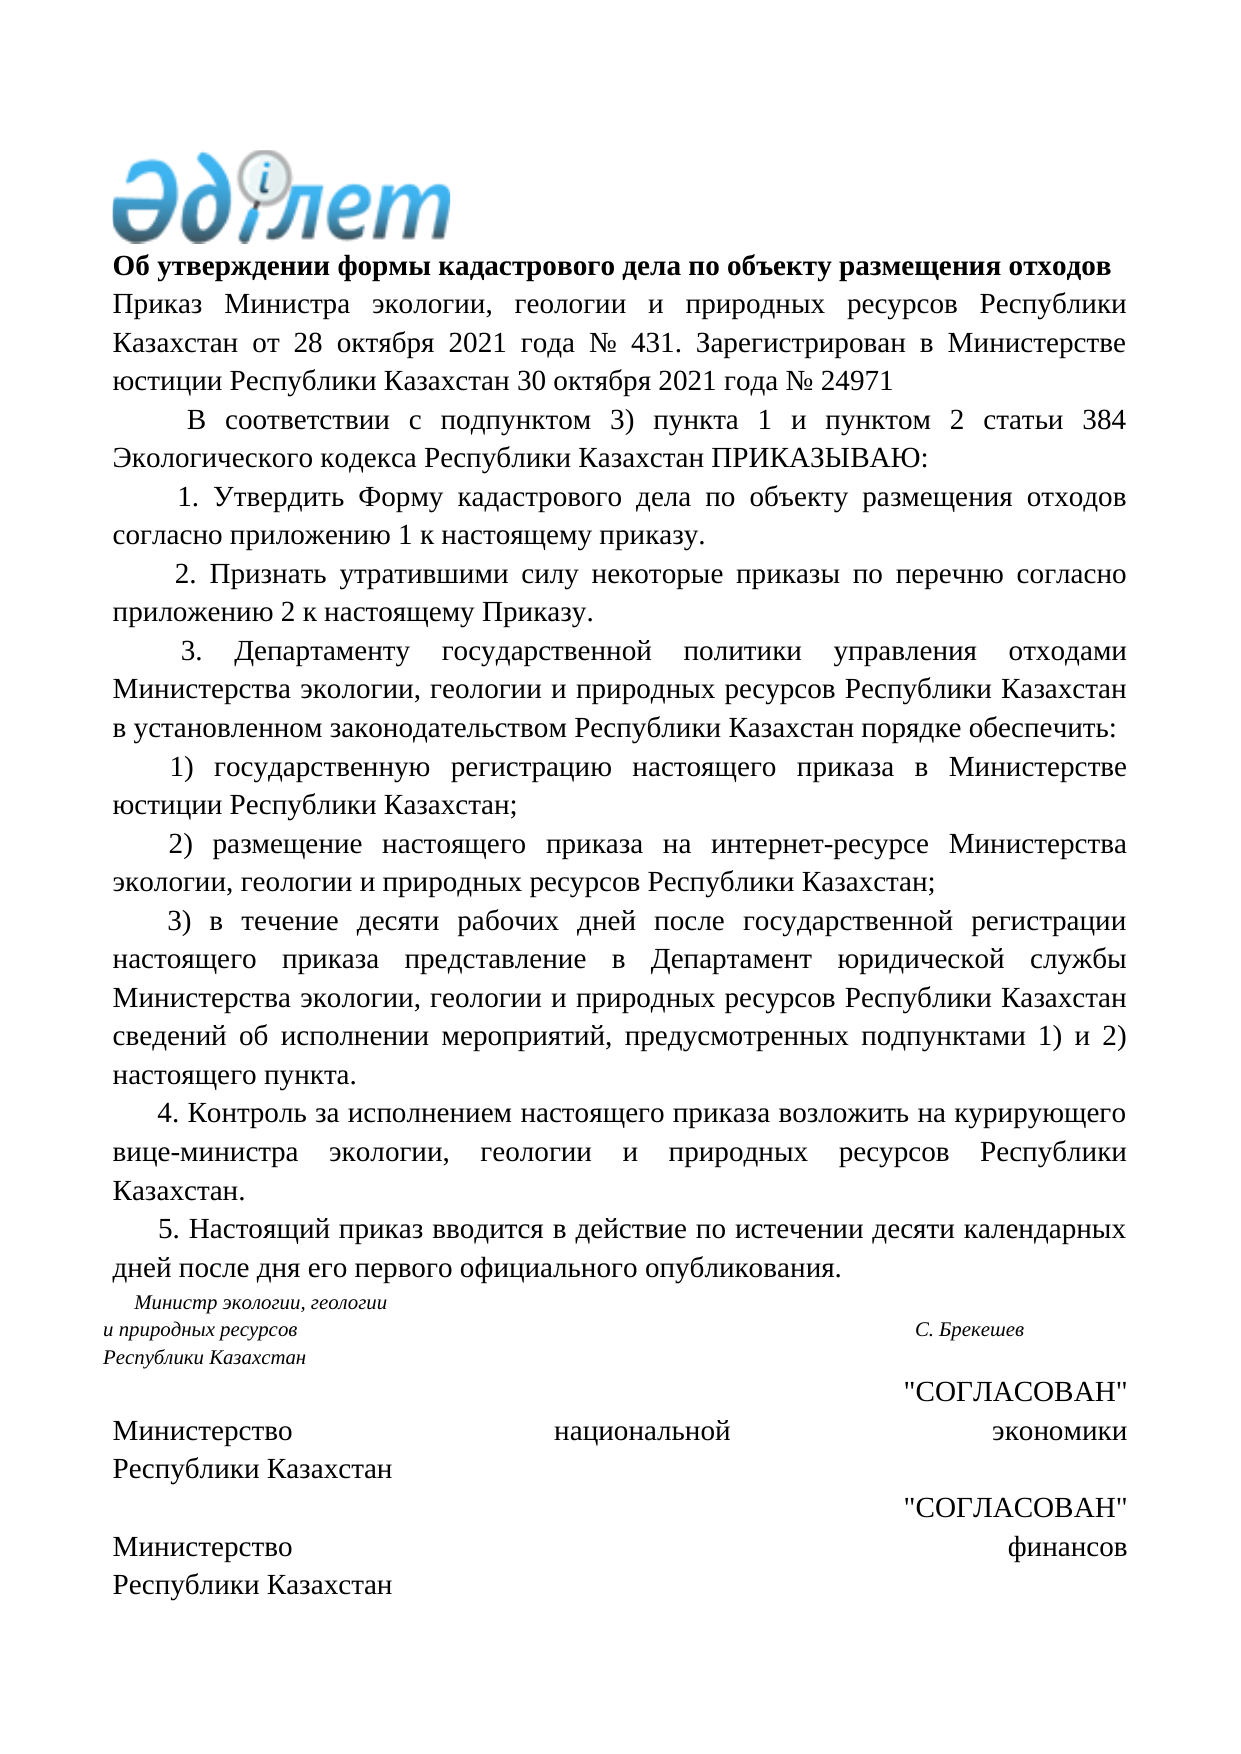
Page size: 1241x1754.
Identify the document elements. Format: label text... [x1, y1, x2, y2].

text 5. Настоящий приказ вводится в действие по истечении десяти календарных дней после дня его первого официального опубликования. [112, 1211, 1128, 1283]
text Приказ Министра экологии, геологии и природных ресурсов Республики Казахстан от 28 октября 2021 года № 431. Зарегистрирован в Министерстве юстиции Республики Казахстан 30 октября 2021 года № 24971 [112, 286, 1128, 397]
picture [112, 150, 451, 244]
text 3. Департаменту государственной политики управления отходами Министерства экологии, геологии и природных ресурсов Республики Казахстан в установленном законодательством Республики Казахстан порядке обеспечить: [112, 633, 1128, 744]
text В соответствии с подпунктом 3) пункта 1 и пунктом 2 статьи 384 Экологического кодекса Республики Казахстан ПРИКАЗЫВАЮ: [112, 402, 1128, 474]
text "СОГЛАСОВАН" Министерство национальной экономики Республики Казахстан [112, 1374, 1128, 1485]
text "СОГЛАСОВАН" Министерство финансов Республики Казахстан [112, 1490, 1128, 1601]
table_header Министр экологии, геологии и природных ресурсов Республики Казахстан [101, 1288, 913, 1374]
text 4. Контроль за исполнением настоящего приказа возложить на курирующего вице-министра экологии, геологии и природных ресурсов Республики Казахстан. [112, 1096, 1128, 1206]
text 2. Признать утратившими силу некоторые приказы по перечню согласно приложению 2 к настоящему Приказу. [112, 556, 1128, 628]
text 1. Утвердить Форму кадастрового дела по объекту размещения отходов согласно приложению 1 к настоящему приказу. [112, 479, 1128, 551]
text 1) государственную регистрацию настоящего приказа в Министерстве юстиции Республики Казахстан; [112, 749, 1128, 821]
text 2) размещение настоящего приказа на интернет-ресурсе Министерства экологии, геологии и природных ресурсов Республики Казахстан; [112, 826, 1128, 898]
text 3) в течение десяти рабочих дней после государственной регистрации настоящего приказа представление в Департамент юридической службы Министерства экологии, геологии и природных ресурсов Республики Казахстан сведений об исполнении мероприятий, предусмотренных подпунктами 1) и 2) настоящего пункта. [112, 903, 1128, 1091]
table_header С. Брекешев [913, 1288, 1240, 1374]
text Об утверждении формы кадастрового дела по объекту размещения отходов [112, 248, 1128, 281]
